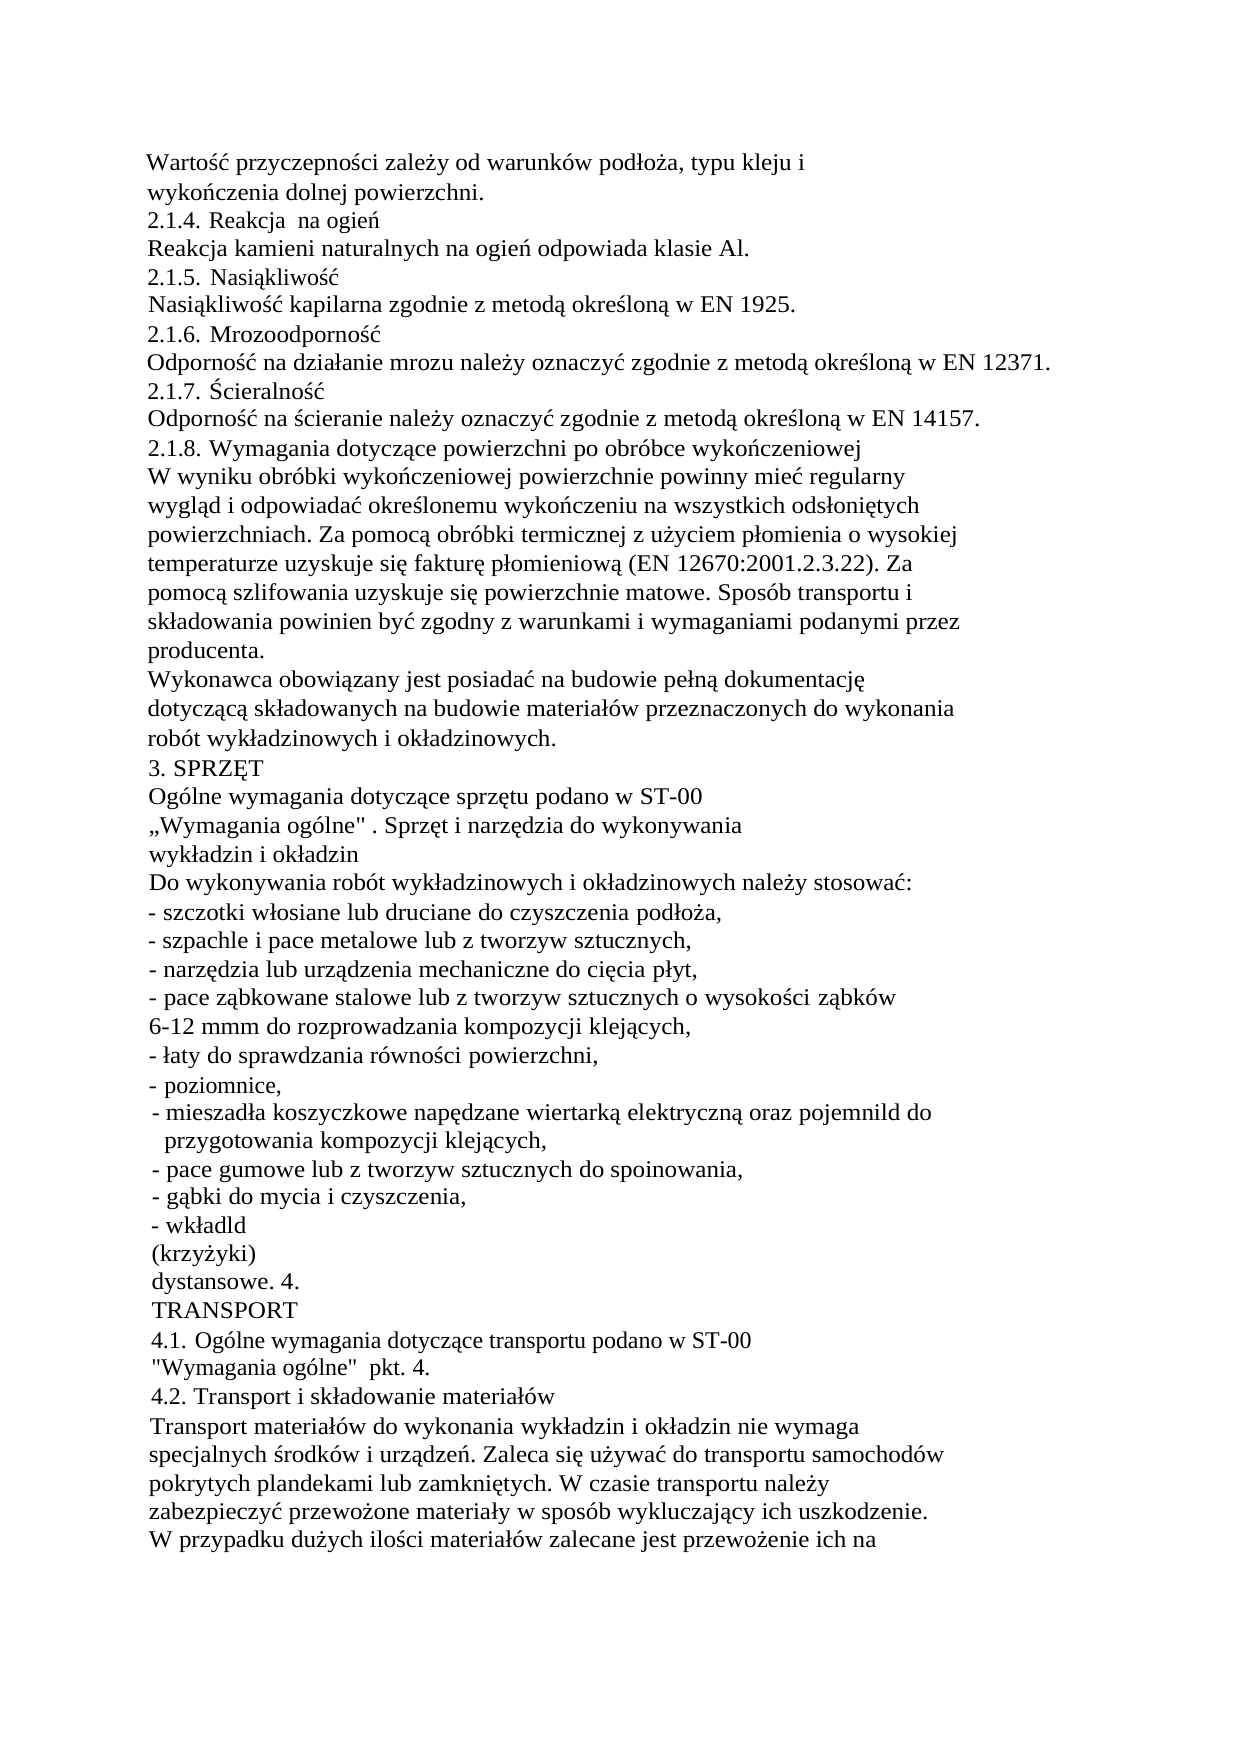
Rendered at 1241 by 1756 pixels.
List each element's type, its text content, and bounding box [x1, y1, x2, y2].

list Ścieralność [147, 378, 1137, 405]
list Mrozoodporność [147, 321, 1137, 348]
list gąbki do mycia i czyszczenia, [152, 1182, 1137, 1210]
list SPRZĘT [148, 755, 1137, 782]
list narzędzia lub urządzenia mechaniczne do cięcia płyt, [149, 955, 1137, 982]
text Reakcja kamieni naturalnych na ogień odpowiada klasie Al. [147, 234, 1137, 261]
list Nasiąkliwość [147, 264, 1137, 291]
text Odporność na ścieranie należy oznaczyć zgodnie z metodą określoną w EN 14157. [147, 405, 1137, 432]
list szpachle i pace metalowe lub z tworzyw sztucznych, [148, 926, 1137, 954]
text - mieszadła koszyczkowe napędzane wiertarką elektryczną oraz pojemnild do przygotowania kompozycji klejących, [152, 1098, 1137, 1153]
list Ogólne wymagania dotyczące transportu podano w ST-00 "Wymagania ogólne" pkt. 4. [151, 1326, 774, 1381]
list pace ząbkowane stalowe lub z tworzyw sztucznych o wysokości ząbków 6-12 mmm do rozprowadzania kompozycji klejących, [149, 983, 920, 1040]
text Wykonawca obowiązany jest posiadać na budowie pełną dokumentację dotyczącą składowanych na budowie materiałów przeznaczonych do wykonania robót wykładzinowych i okładzinowych. [147, 665, 969, 752]
list Wymagania dotyczące powierzchni po obróbce wykończeniowej [148, 433, 1137, 461]
list poziomnice, [149, 1071, 1137, 1098]
list Transport i składowanie materiałów [151, 1382, 1137, 1409]
list Reakcja na ogień [147, 207, 1137, 234]
list szczotki włosiane lub druciane do czyszczenia podłoża, [148, 898, 1137, 925]
text Do wykonywania robót wykładzinowych i okładzinowych należy stosować: [148, 869, 1137, 896]
list pace gumowe lub z tworzyw sztucznych do spoinowania, [152, 1155, 1137, 1182]
text Wartość przyczepności zależy od warunków podłoża, typu kleju i wykończenia dolnej powierzchni. [146, 148, 897, 205]
text Odporność na działanie mrozu należy oznaczyć zgodnie z metodą określoną w EN 12371. [147, 348, 1137, 375]
text Nasiąkliwość kapilarna zgodnie z metodą określoną w EN 1925. [148, 291, 1137, 318]
text Ogólne wymagania dotyczące sprzętu podano w ST-00 „Wymagania ogólne" . Sprzęt i narzędzia do wykonywania wykładzin i okładzin [148, 782, 823, 868]
list wkładld (krzyżyki) dystansowe. 4. TRANSPORT [151, 1211, 352, 1323]
list łaty do sprawdzania równości powierzchni, [149, 1041, 1137, 1069]
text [149, 1412, 951, 1553]
text W wyniku obróbki wykończeniowej powierzchnie powinny mieć regularny wygląd i odpowiadać określonemu wykończeniu na wszystkich odsłoniętych powierzchniach. Za pomocą obróbki termicznej z użyciem płomienia o wysokiej temperaturze uzyskuje się fakturę płomieniową (EN 12670:2001.2.3.22). Za pomocą szlifowania uzyskuje się powierzchnie matowe. Sposób transportu i składowania powinien być zgodny z warunkami i wymaganiami podanymi przez producenta. [147, 462, 964, 663]
